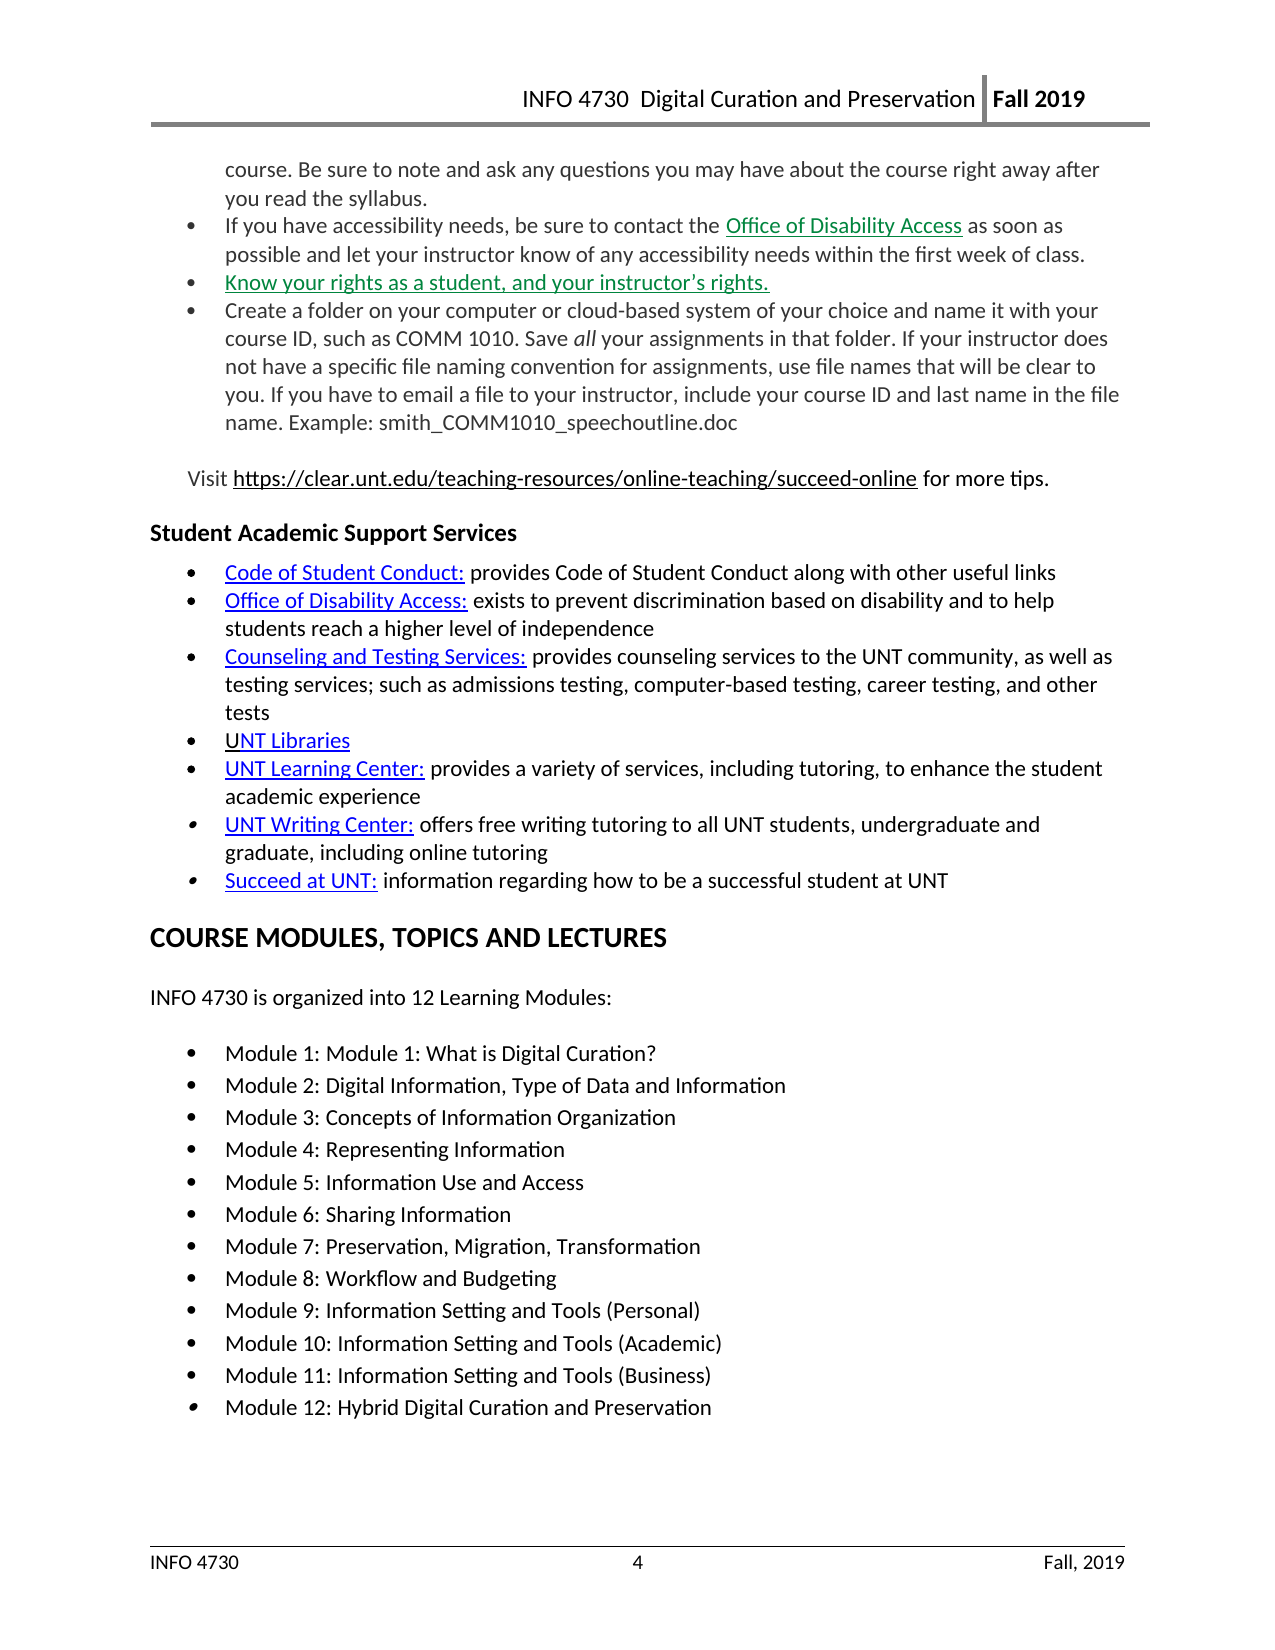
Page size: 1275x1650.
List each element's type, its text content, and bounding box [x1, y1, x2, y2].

text Visit https://clear.unt.edu/teaching-resources/online-teaching/succeed-online for more tips. [187, 464, 1125, 492]
list Module 9: Information Setting and Tools (Personal) [187, 1297, 1125, 1324]
list Module 11: Information Setting and Tools (Business) [187, 1361, 1125, 1389]
list Create a folder on your computer or cloud-based system of your choice and name it with your course ID, such as COMM 1010. Save all your assignments in that folder. If your instructor does not have a specific file naming convention for assignments, use file names that will be clear to you. If you have to email a file to your instructor, include your course ID and last name in the file name. Example: smith_COMM1010_speechoutline.doc [187, 296, 1125, 436]
list Module 6: Sharing Information [187, 1200, 1125, 1228]
text INFO 4730 is organized into 12 Learning Modules: [150, 983, 1125, 1011]
list Module 8: Workflow and Budgeting [187, 1264, 1125, 1292]
list Module 2: Digital Information, Type of Data and Information [187, 1071, 1125, 1099]
list Office of Disability Access: exists to prevent discrimination based on disability and to help students reach a higher level of independence [187, 586, 1125, 642]
list Module 7: Preservation, Migration, Transformation [187, 1232, 1125, 1260]
list Code of Student Conduct: provides Code of Student Conduct along with other useful links [187, 558, 1125, 586]
list Module 10: Information Setting and Tools (Academic) [187, 1329, 1125, 1357]
list Succeed at UNT: information regarding how to be a successful student at UNT [187, 866, 1125, 894]
list Know your rights as a student, and your instructor’s rights. [187, 268, 1125, 296]
list UNT Libraries [187, 726, 1125, 754]
list Module 1: Module 1: What is Digital Curation? [187, 1039, 1125, 1067]
list If you have accessibility needs, be sure to contact the Office of Disability Access as soon as possible and let your instructor know of any accessibility needs within the first week of class. [187, 212, 1125, 268]
list UNT Learning Center: provides a variety of services, including tutoring, to enhance the student academic experience [187, 754, 1125, 810]
list Counseling and Testing Services: provides counseling services to the UNT community, as well as testing services; such as admissions testing, computer-based testing, career testing, and other tests [187, 642, 1125, 726]
list Module 12: Hybrid Digital Curation and Preservation [187, 1393, 1125, 1421]
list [187, 156, 1125, 212]
subtitle Student Academic Support Services [150, 517, 1125, 547]
list UNT Writing Center: offers free writing tutoring to all UNT students, undergraduate and graduate, including online tutoring [187, 810, 1125, 866]
subtitle Course Modules, Topics and lectures [150, 919, 1125, 955]
list Module 5: Information Use and Access [187, 1168, 1125, 1196]
list Module 3: Concepts of Information Organization [187, 1103, 1125, 1131]
list Module 4: Representing Information [187, 1136, 1125, 1164]
